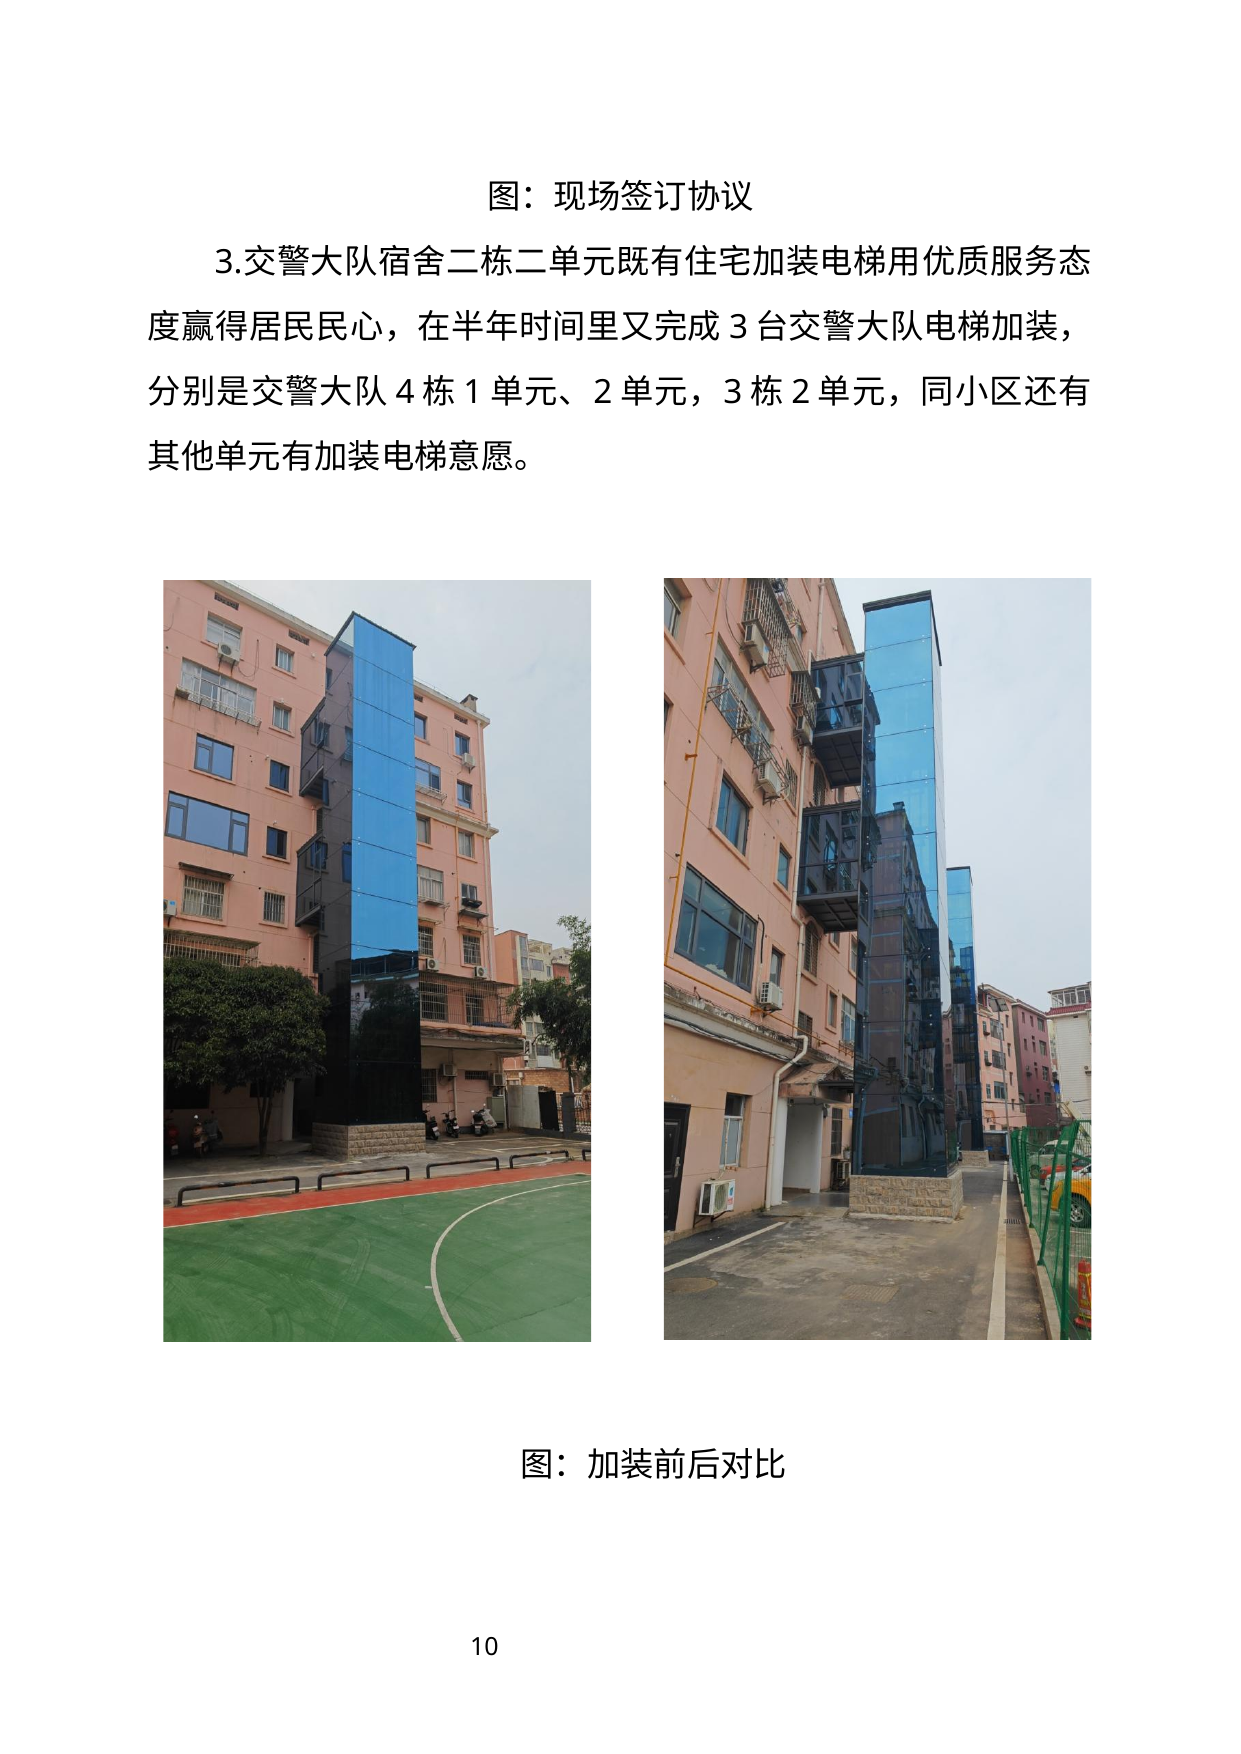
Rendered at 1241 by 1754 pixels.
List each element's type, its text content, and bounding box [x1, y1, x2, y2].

text 图：现场签订协议 [148, 162, 1093, 227]
text 3.交警大队宿舍二栋二单元既有住宅加装电梯用优质服务态度赢得居民民心，在半年时间里又完成3台交警大队电梯加装，分别是交警大队4栋1单元、2单元，3栋2单元，同小区还有其他单元有加装电梯意愿。 [148, 227, 1093, 487]
text 图：加装前后对比 [148, 1429, 1093, 1494]
picture [163, 580, 592, 1342]
picture [663, 578, 1092, 1340]
